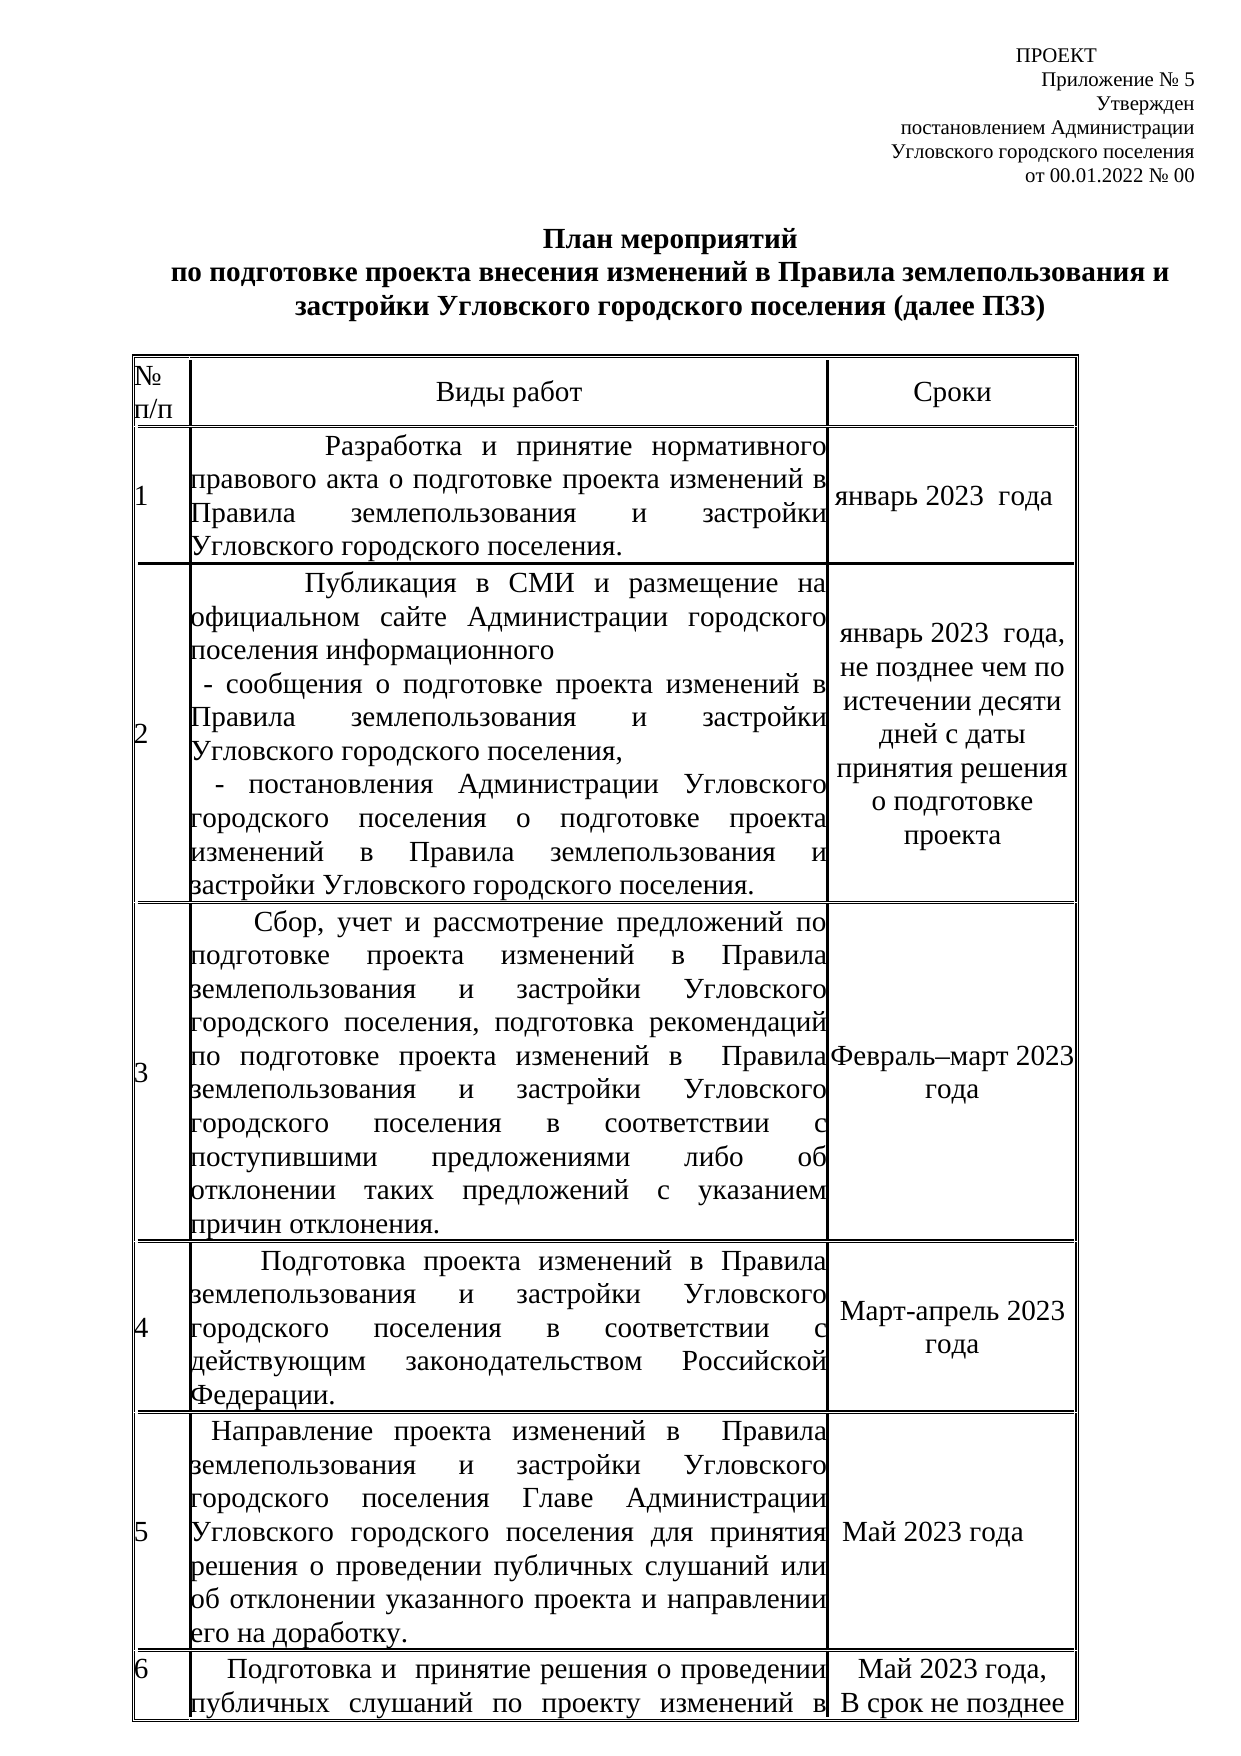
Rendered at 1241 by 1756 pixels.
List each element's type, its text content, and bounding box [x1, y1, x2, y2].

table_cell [827, 1648, 1076, 1719]
text постановлением Администрации [146, 115, 1194, 139]
table_cell Март-апрель 2023 года [829, 1239, 1076, 1410]
table_cell 4 [135, 1239, 189, 1410]
text План мероприятий [146, 221, 1194, 254]
table_cell январь 2023 года, не позднее чем по истечении десяти дней с даты принятия решения о подготовке проекта [829, 562, 1075, 901]
table_cell 2 [135, 562, 189, 901]
table_cell Разработка и принятие нормативного правового акта о подготовке проекта изменений в Правила землепользования и застройки Угловского городского поселения. [192, 428, 826, 562]
table_cell 5 [135, 1410, 189, 1648]
text по подготовке проекта внесения изменений в Правила землепользования и застройки Угловского городского поселения (далее ПЗЗ) [146, 254, 1194, 322]
text Угловского городского поселения [146, 139, 1194, 163]
table_header Виды работ [190, 358, 827, 425]
table_header Сроки [827, 358, 1075, 425]
text Утвержден [146, 91, 1194, 115]
table_cell 6 [135, 1648, 190, 1719]
table_cell Май 2023 года [829, 1410, 1076, 1648]
text от 00.01.2022 № 00 [146, 163, 1194, 187]
table_cell 1 [134, 425, 190, 562]
table_header № п/п [135, 356, 190, 425]
table_cell Направление проекта изменений в Правила землепользования и застройки Угловского городского поселения Главе Администрации Угловского городского поселения для принятия решения о проведении публичных слушаний или об отклонении указанного проекта и направлении его на доработку. [192, 1414, 826, 1648]
table_cell январь 2023 года [827, 425, 1077, 562]
table_cell Сбор, учет и рассмотрение предложений по подготовке проекта изменений в Правила землепользования и застройки Угловского городского поселения, подготовка рекомендаций по подготовке проекта изменений в Правила землепользования и застройки Угловского городского поселения в соответствии с поступившими предложениями либо об отклонении таких предложений с указанием причин отклонения. [192, 904, 826, 1239]
table_cell Февраль–март 2023 года [827, 901, 1077, 1239]
table_cell Публикация в СМИ и размещение на официальном сайте Администрации городского поселения информационного - сообщения о подготовке проекта изменений в Правила землепользования и застройки Угловского городского поселения, - постановления Администрации Угловского городского поселения о подготовке проекта изменений в Правила землепользования и застройки Угловского городского поселения. [192, 565, 826, 901]
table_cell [190, 1652, 827, 1719]
text Приложение № 5 [146, 67, 1194, 91]
table_cell Подготовка проекта изменений в Правила землепользования и застройки Угловского городского поселения в соответствии с действующим законодательством Российской Федерации. [192, 1243, 826, 1410]
table_cell 3 [134, 901, 190, 1239]
